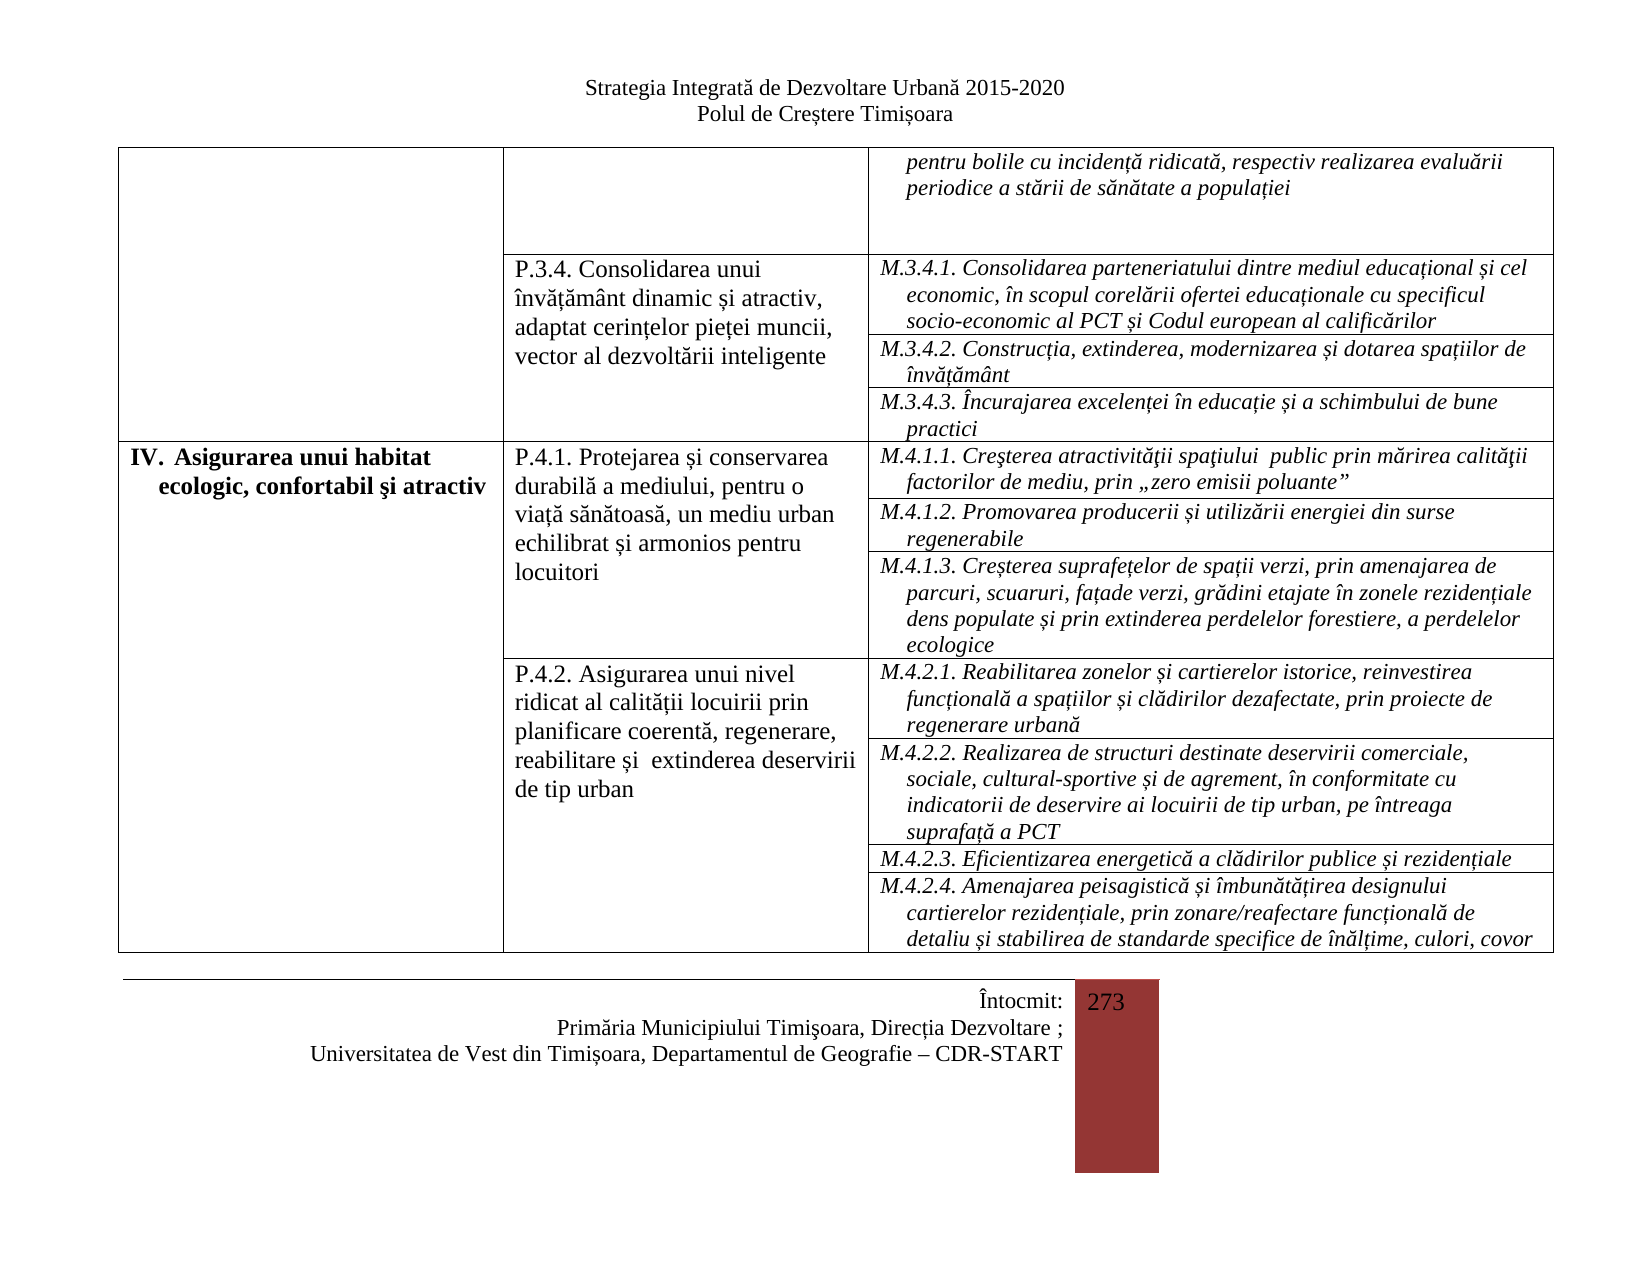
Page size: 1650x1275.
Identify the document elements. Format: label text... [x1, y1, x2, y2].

table_cell M.3.4.2. Construcția, extinderea, modernizarea și dotarea spațiilor de învățământ [869, 335, 1553, 387]
table_cell P.4.2. Asigurarea unui nivel ridicat al calității locuirii prin planificare coerentă, regenerare, reabilitare și extinderea deservirii de tip urban [504, 659, 868, 952]
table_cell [869, 148, 1553, 253]
table_cell P.3.4. Consolidarea unui învățământ dinamic și atractiv, adaptat cerințelor pieței muncii, vector al dezvoltării inteligente [504, 255, 868, 441]
table_cell M.4.1.3. Creșterea suprafețelor de spații verzi, prin amenajarea de parcuri, scuaruri, fațade verzi, grădini etajate în zonele rezidențiale dens populate și prin extinderea perdelelor forestiere, a perdelelor ecologice [869, 552, 1553, 658]
table_cell Asigurarea unui habitat ecologic, confortabil şi atractiv [119, 442, 503, 952]
table_cell M.4.1.2. Promovarea producerii și utilizării energiei din surse regenerabile [869, 499, 1553, 551]
table_cell M.4.2.3. Eficientizarea energetică a clădirilor publice și rezidențiale [869, 845, 1553, 872]
table_cell P.4.1. Protejarea și conservarea durabilă a mediului, pentru o viață sănătoasă, un mediu urban echilibrat și armonios pentru locuitori [504, 442, 868, 658]
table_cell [869, 873, 1553, 952]
table_cell M.4.2.2. Realizarea de structuri destinate deservirii comerciale, sociale, cultural-sportive și de agrement, în conformitate cu indicatorii de deservire ai locuirii de tip urban, pe întreaga suprafață a PCT [869, 739, 1553, 844]
table_cell M.3.4.1. Consolidarea parteneriatului dintre mediul educațional și cel economic, în scopul corelării ofertei educaționale cu specificul socio-economic al PCT și Codul european al calificărilor [869, 255, 1553, 333]
table_cell M.4.2.1. Reabilitarea zonelor și cartierelor istorice, reinvestirea funcțională a spațiilor și clădirilor dezafectate, prin proiecte de regenerare urbană [869, 659, 1553, 738]
table_cell M.3.4.3. Încurajarea excelenței în educație și a schimbului de bune practici [869, 388, 1553, 441]
table_cell M.4.1.1. Creşterea atractivităţii spaţiului public prin mărirea calităţii factorilor de mediu, prin „zero emisii poluante” [869, 442, 1553, 497]
